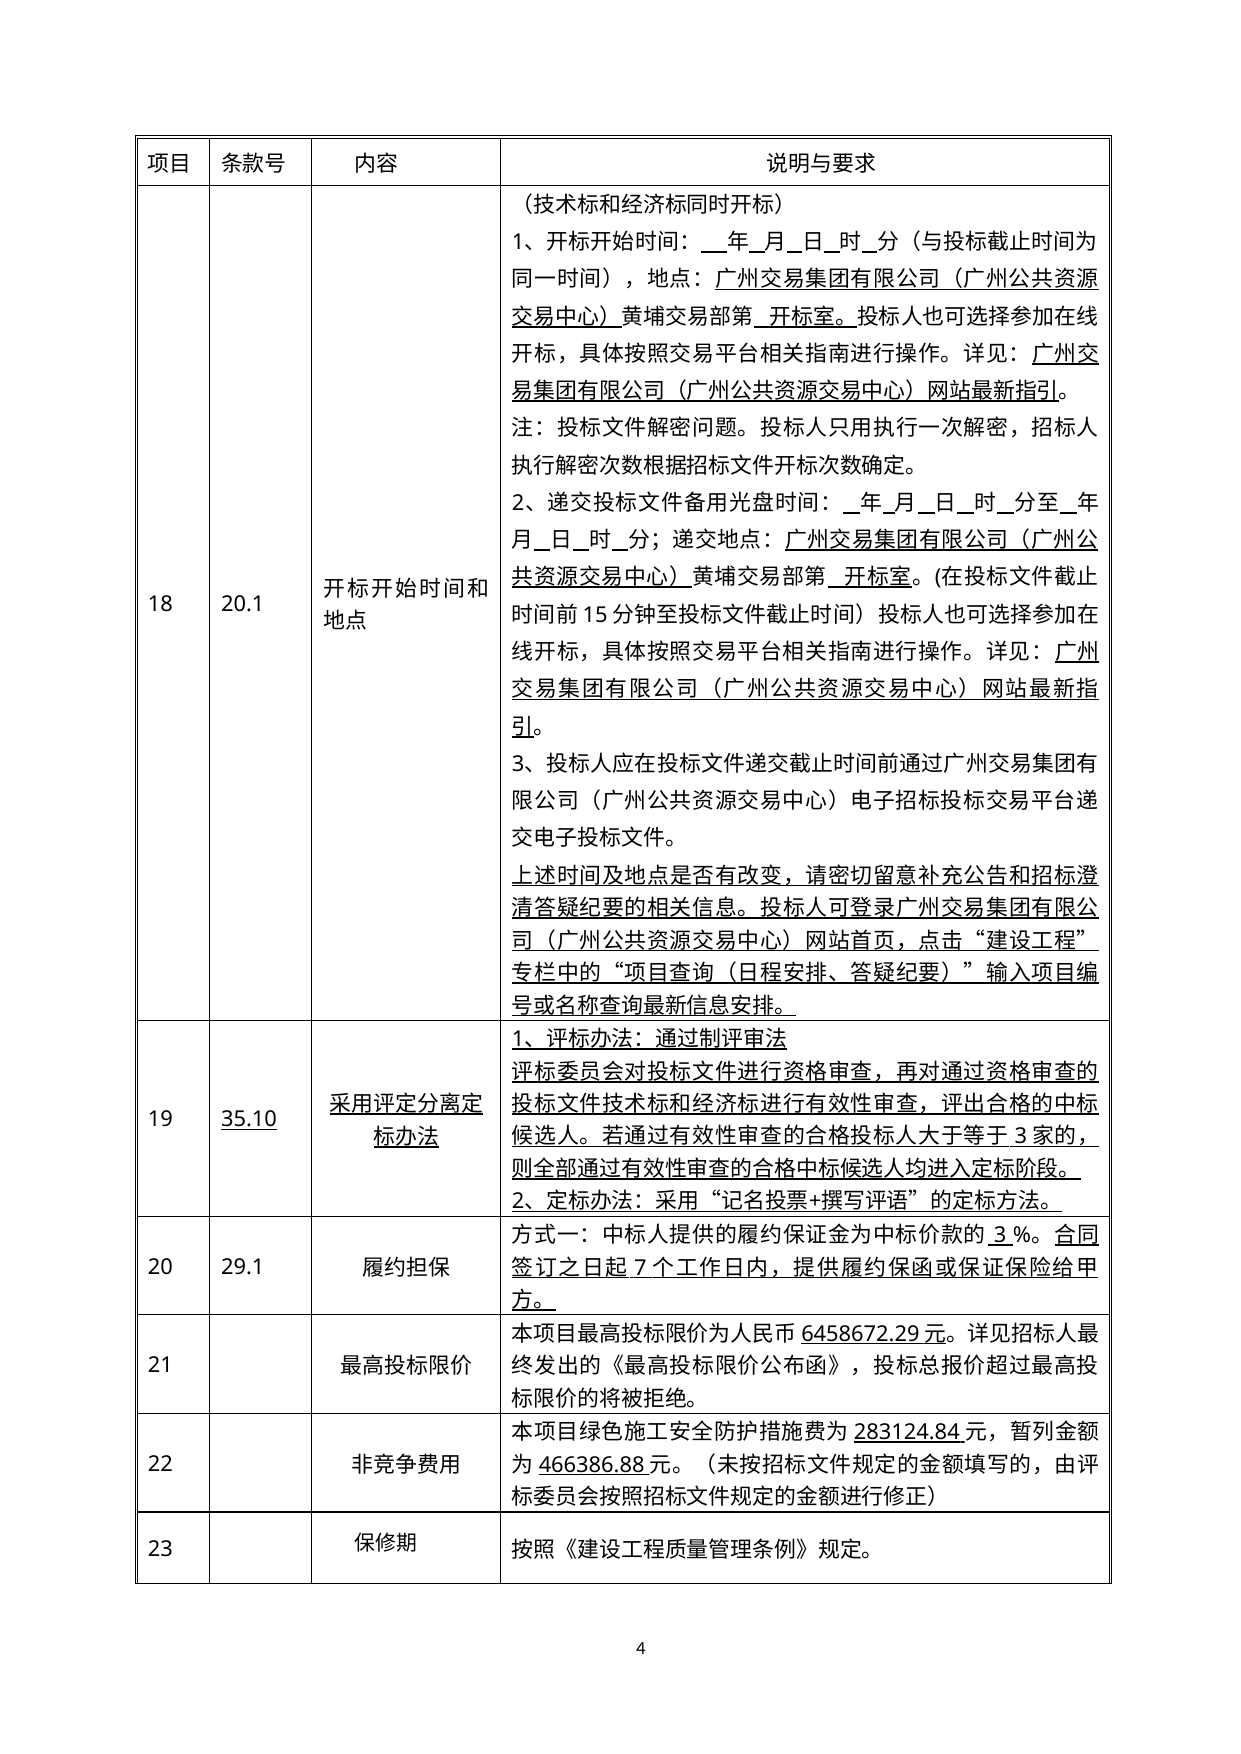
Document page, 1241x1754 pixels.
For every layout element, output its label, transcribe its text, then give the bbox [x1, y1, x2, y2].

table_cell 履约担保 [312, 1217, 500, 1314]
table_cell 22 [138, 1414, 209, 1511]
table_cell 本项目绿色施工安全防护措施费为283124.84元，暂列金额为466386.88元。（未按招标文件规定的金额填写的，由评标委员会按照招标文件规定的金额进行修正） [501, 1414, 1109, 1511]
table_cell （技术标和经济标同时开标） 1、开标开始时间： 年 月 日 时 分（与投标截止时间为同一时间），地点：广州交易集团有限公司（广州公共资源交易中心）黄埔交易部第 开标室。投标人也可选择参加在线开标，具体按照交易平台相关指南进行操作。详见：广州交易集团有限公司（广州公共资源交易中心）网站最新指引。 注：投标文件解密问题。投标人只用执行一次解密，招标人执行解密次数根据招标文件开标次数确定。 2、递交投标文件备用光盘时间： 年 月 日 时 分至 年 月 日 时 分；递交地点：广州交易集团有限公司（广州公共资源交易中心）黄埔交易部第 开标室。(在投标文件截止时间前15分钟至投标文件截止时间）投标人也可选择参加在线开标，具体按照交易平台相关指南进行操作。详见：广州交易集团有限公司（广州公共资源交易中心）网站最新指引。 3、投标人应在投标文件递交截止时间前通过广州交易集团有限公司（广州公共资源交易中心）电子招标投标交易平台递交电子投标文件。 上述时间及地点是否有改变，请密切留意补充公告和招标澄清答疑纪要的相关信息。投标人可登录广州交易集团有限公司（广州公共资源交易中心）网站首页，点击“建设工程”专栏中的“项目查询（日程安排、答疑纪要）”输入项目编号或名称查询最新信息安排。 [501, 186, 1109, 1020]
table_header 说明与要求 [501, 139, 1109, 185]
table_cell 开标开始时间和地点 [312, 186, 500, 1020]
table_cell 1、评标办法：通过制评审法 评标委员会对投标文件进行资格审查，再对通过资格审查的投标文件技术标和经济标进行有效性审查，评出合格的中标候选人。若通过有效性审查的合格投标人大于等于3家的，则全部通过有效性审查的合格中标候选人均进入定标阶段。 2、定标办法：采用“记名投票+撰写评语”的定标方法。 [501, 1021, 1109, 1216]
table_header 条款号 [210, 139, 311, 185]
table_cell 35.10 [210, 1021, 311, 1216]
table_header 项目 [138, 139, 209, 185]
table_cell 21 [138, 1315, 209, 1413]
table_cell 20 [138, 1217, 209, 1314]
table_cell 保修期 [312, 1513, 500, 1583]
table_cell 最高投标限价 [312, 1315, 500, 1413]
table_cell 本项目最高投标限价为人民币6458672.29元。详见招标人最终发出的《最高投标限价公布函》，投标总报价超过最高投标限价的将被拒绝。 [501, 1315, 1109, 1413]
table_cell 23 [138, 1513, 209, 1583]
table_cell 非竞争费用 [312, 1414, 500, 1511]
table_cell 20.1 [210, 186, 311, 1020]
table_cell 29.1 [210, 1217, 311, 1314]
table_cell [210, 1513, 311, 1583]
table_cell 19 [138, 1021, 209, 1216]
table_cell [210, 1315, 311, 1413]
table_cell [210, 1414, 311, 1511]
table_cell 按照《建设工程质量管理条例》规定。 [501, 1513, 1109, 1583]
table_header 内容 [312, 139, 500, 185]
table_cell 采用评定分离定标办法 [312, 1021, 500, 1216]
table_cell 方式一：中标人提供的履约保证金为中标价款的 3 %。合同签订之日起7个工作日内，提供履约保函或保证保险给甲方。 [501, 1217, 1109, 1314]
table_cell 18 [138, 186, 209, 1020]
